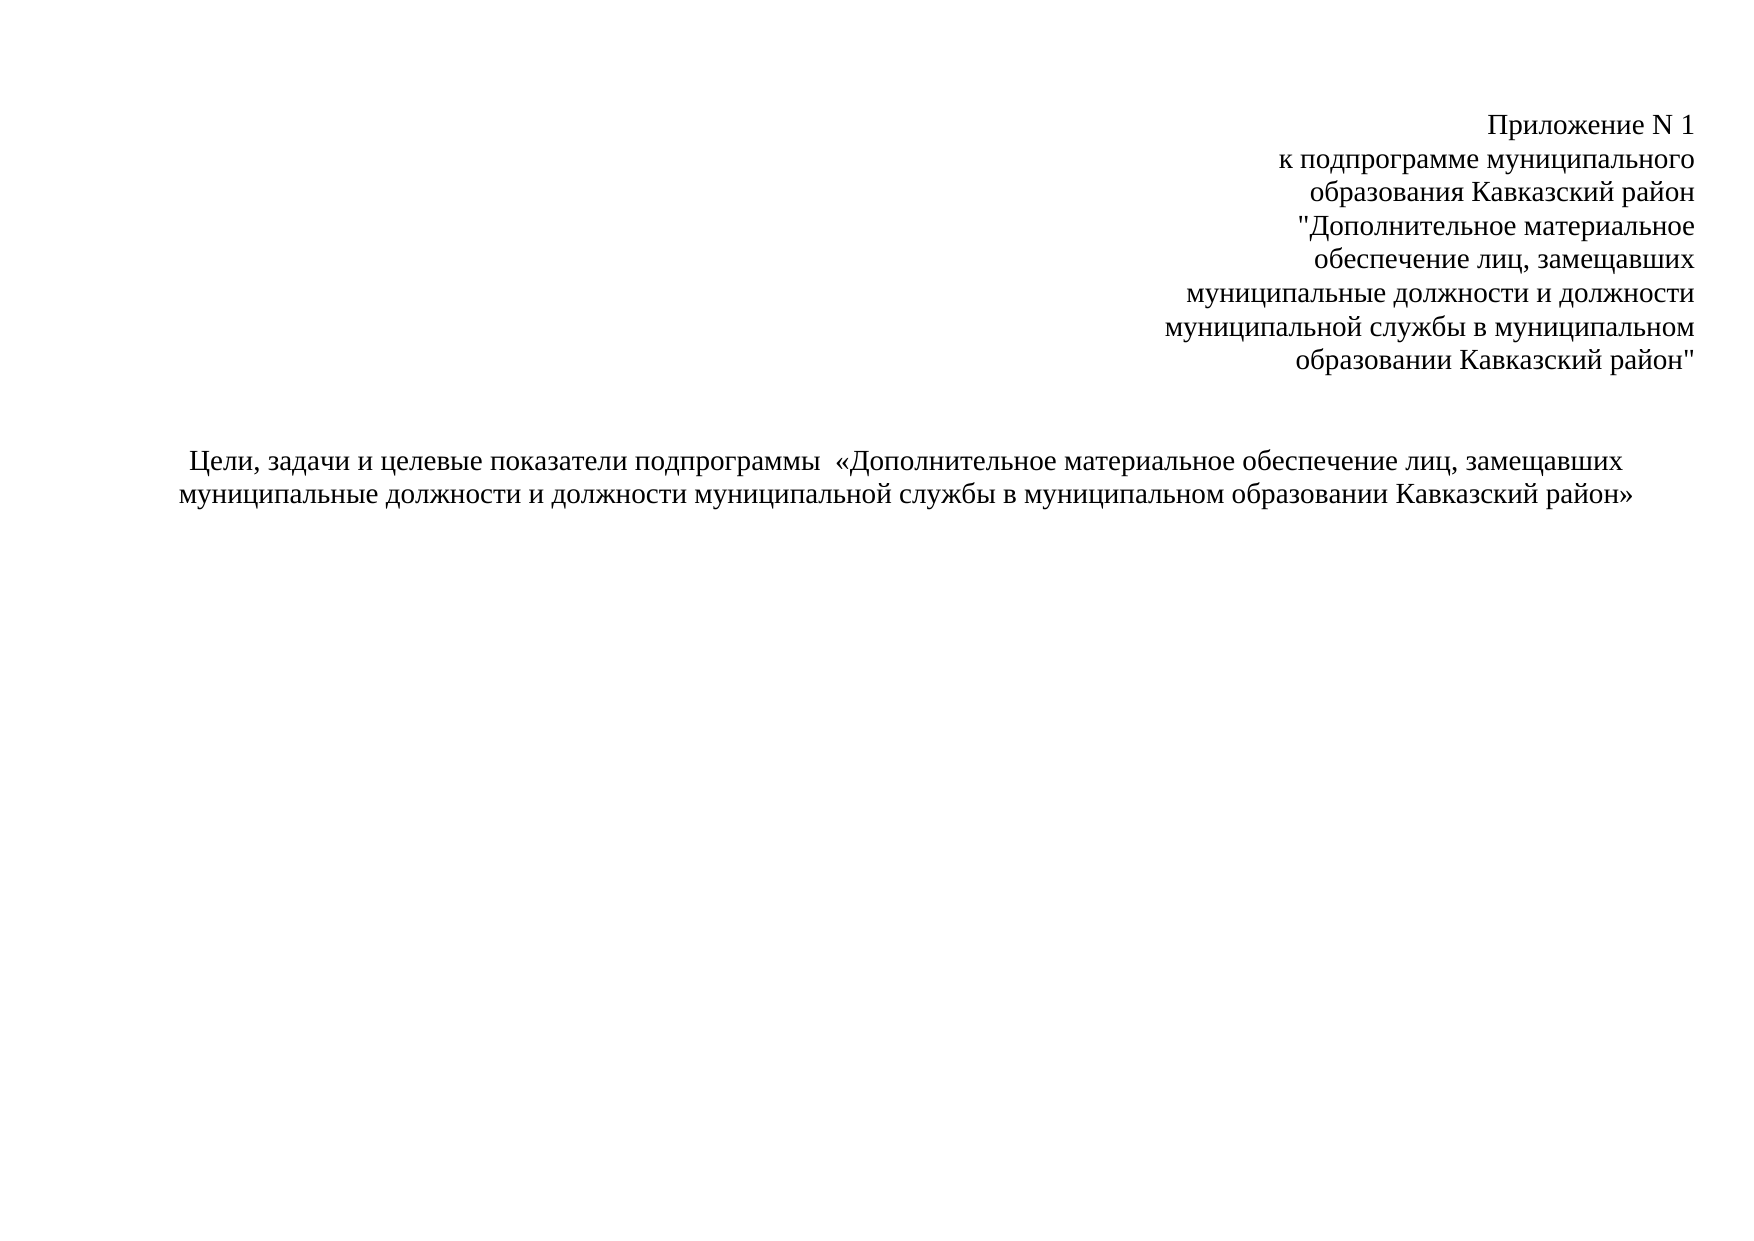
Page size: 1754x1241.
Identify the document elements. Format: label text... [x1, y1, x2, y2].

subtitle Цели, задачи и целевые показатели подпрограммы «Дополнительное материальное обеспечение лиц, замещавших муниципальные должности и должности муниципальной службы в муниципальном образовании Кавказский район» [118, 443, 1695, 510]
text Приложение N 1 к подпрограмме муниципального образования Кавказский район "Дополнительное материальное обеспечение лиц, замещавших муниципальные должности и должности муниципальной службы в муниципальном образовании Кавказский район" [118, 107, 1695, 376]
